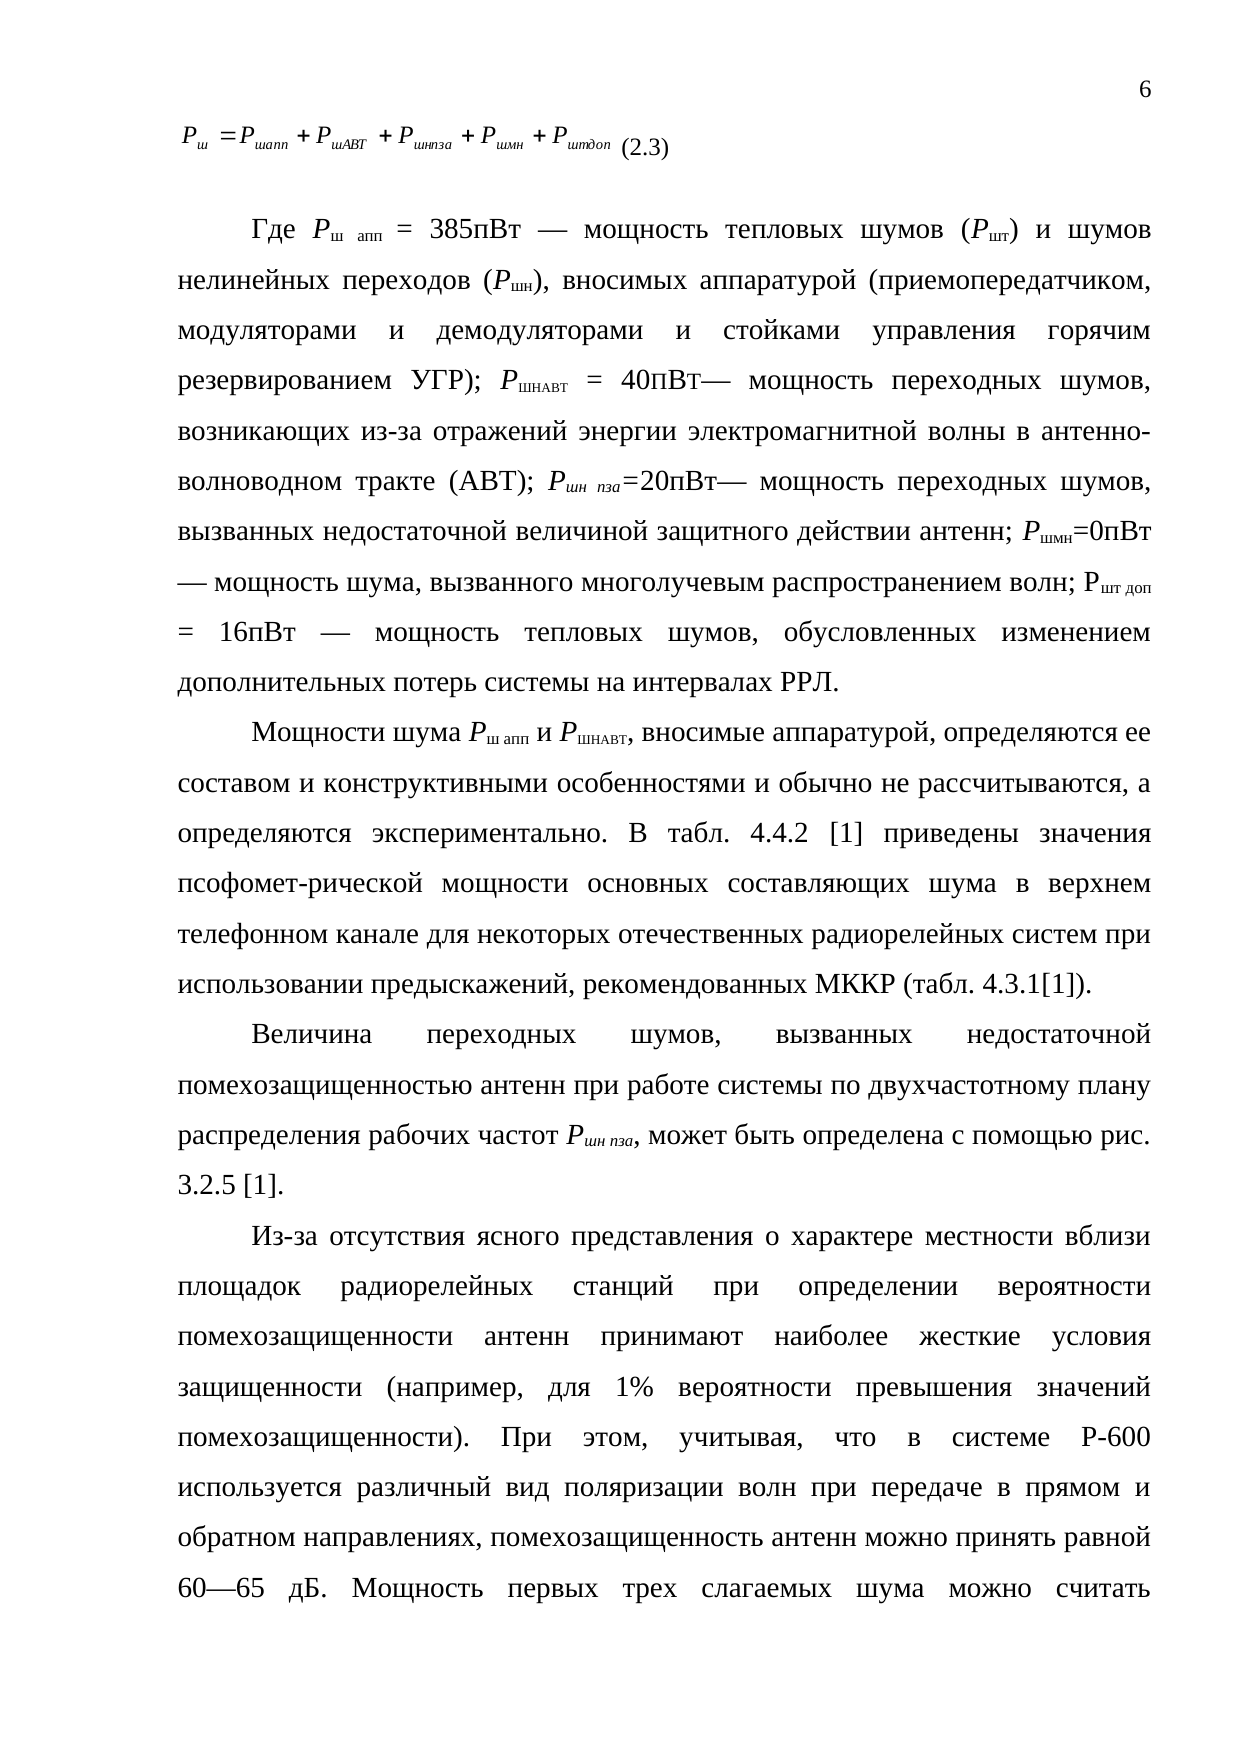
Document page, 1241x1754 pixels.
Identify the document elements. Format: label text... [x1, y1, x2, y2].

text Величина переходных шумов, вызванных недостаточной помехозащищенностью антенн при работе системы по двухчастотному плану распределения рабочих частот Ршн пза, может быть определена с помощью рис. 3.2.5 [1]. [177, 1016, 1152, 1201]
text Мощности шума Рш апп и Ршнавт, вносимые аппаратурой, определяются ее составом и конструктивными особенностями и обычно не рассчитываются, а определяются экспериментально. В табл. 4.4.2 [1] приведены значения псофомет-рической мощности основных составляющих шума в верхнем телефонном канале для некоторых отечественных радиорелейных систем при использовании предыскажений, рекомендованных МККР (табл. 4.3.1[1]). [177, 714, 1152, 1000]
text Где Рш апп = 385пВт — мощность тепловых шумов (Ршт) и шумов нелинейных переходов (Ршн), вносимых аппаратурой (приемопередатчиком, модуляторами и демодуляторами и стойками управления горячим резервированием УГР); Ршнавт = 40пВт— мощность переходных шумов, возникающих из-за отражений энергии электромагнитной волны в антенно-волноводном тракте (АВТ); Ршн пза=20пВт— мощность переходных шумов, вызванных недостаточной величиной защитного действии антенн; Ршмн=0пВт — мощность шума, вызванного многолучевым распространением волн; Ршт доп = 16пВт — мощность тепловых шумов, обусловленных изменением дополнительных потерь системы на интервалах РРЛ. [177, 211, 1152, 698]
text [177, 1218, 1152, 1603]
